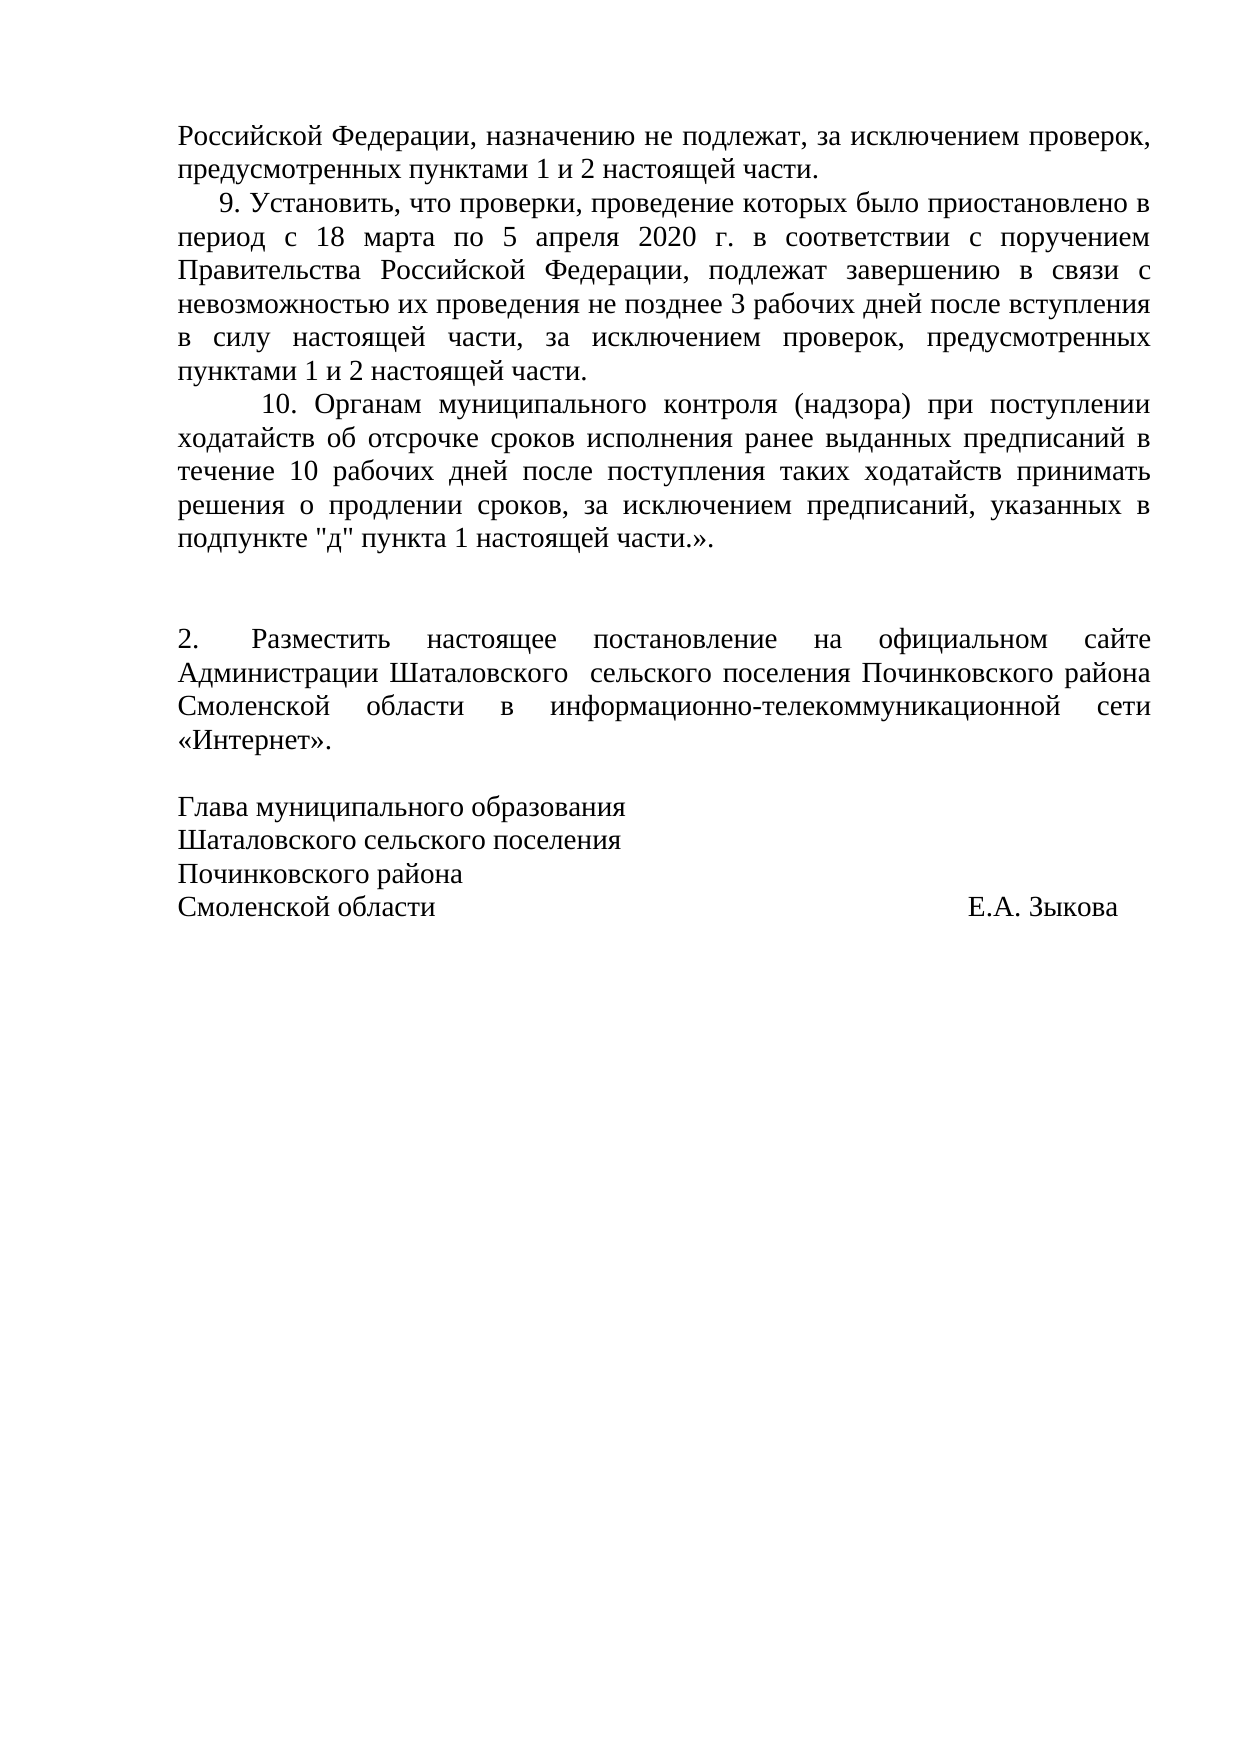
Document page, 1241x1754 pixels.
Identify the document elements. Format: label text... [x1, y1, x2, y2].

text 9. Установить, что проверки, проведение которых было приостановлено в период с 18 марта по 5 апреля 2020 г. в соответствии с поручением Правительства Российской Федерации, подлежат завершению в связи с невозможностью их проведения не позднее 3 рабочих дней после вступления в силу настоящей части, за исключением проверок, предусмотренных пунктами 1 и 2 настоящей части. [177, 185, 1152, 386]
list Смоленской области Е.А. Зыкова [177, 889, 1152, 923]
list Починковского района [177, 856, 1152, 889]
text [177, 118, 1152, 185]
list Шаталовского сельского поселения [177, 822, 1152, 856]
list Глава муниципального образования [177, 789, 1152, 822]
list Разместить настоящее постановление на официальном сайте Администрации Шаталовского сельского поселения Починковского района Смоленской области в информационно-телекоммуникационной сети «Интернет». [177, 621, 1152, 755]
text 10. Органам муниципального контроля (надзора) при поступлении ходатайств об отсрочке сроков исполнения ранее выданных предписаний в течение 10 рабочих дней после поступления таких ходатайств принимать решения о продлении сроков, за исключением предписаний, указанных в подпункте "д" пункта 1 настоящей части.». [177, 386, 1152, 554]
